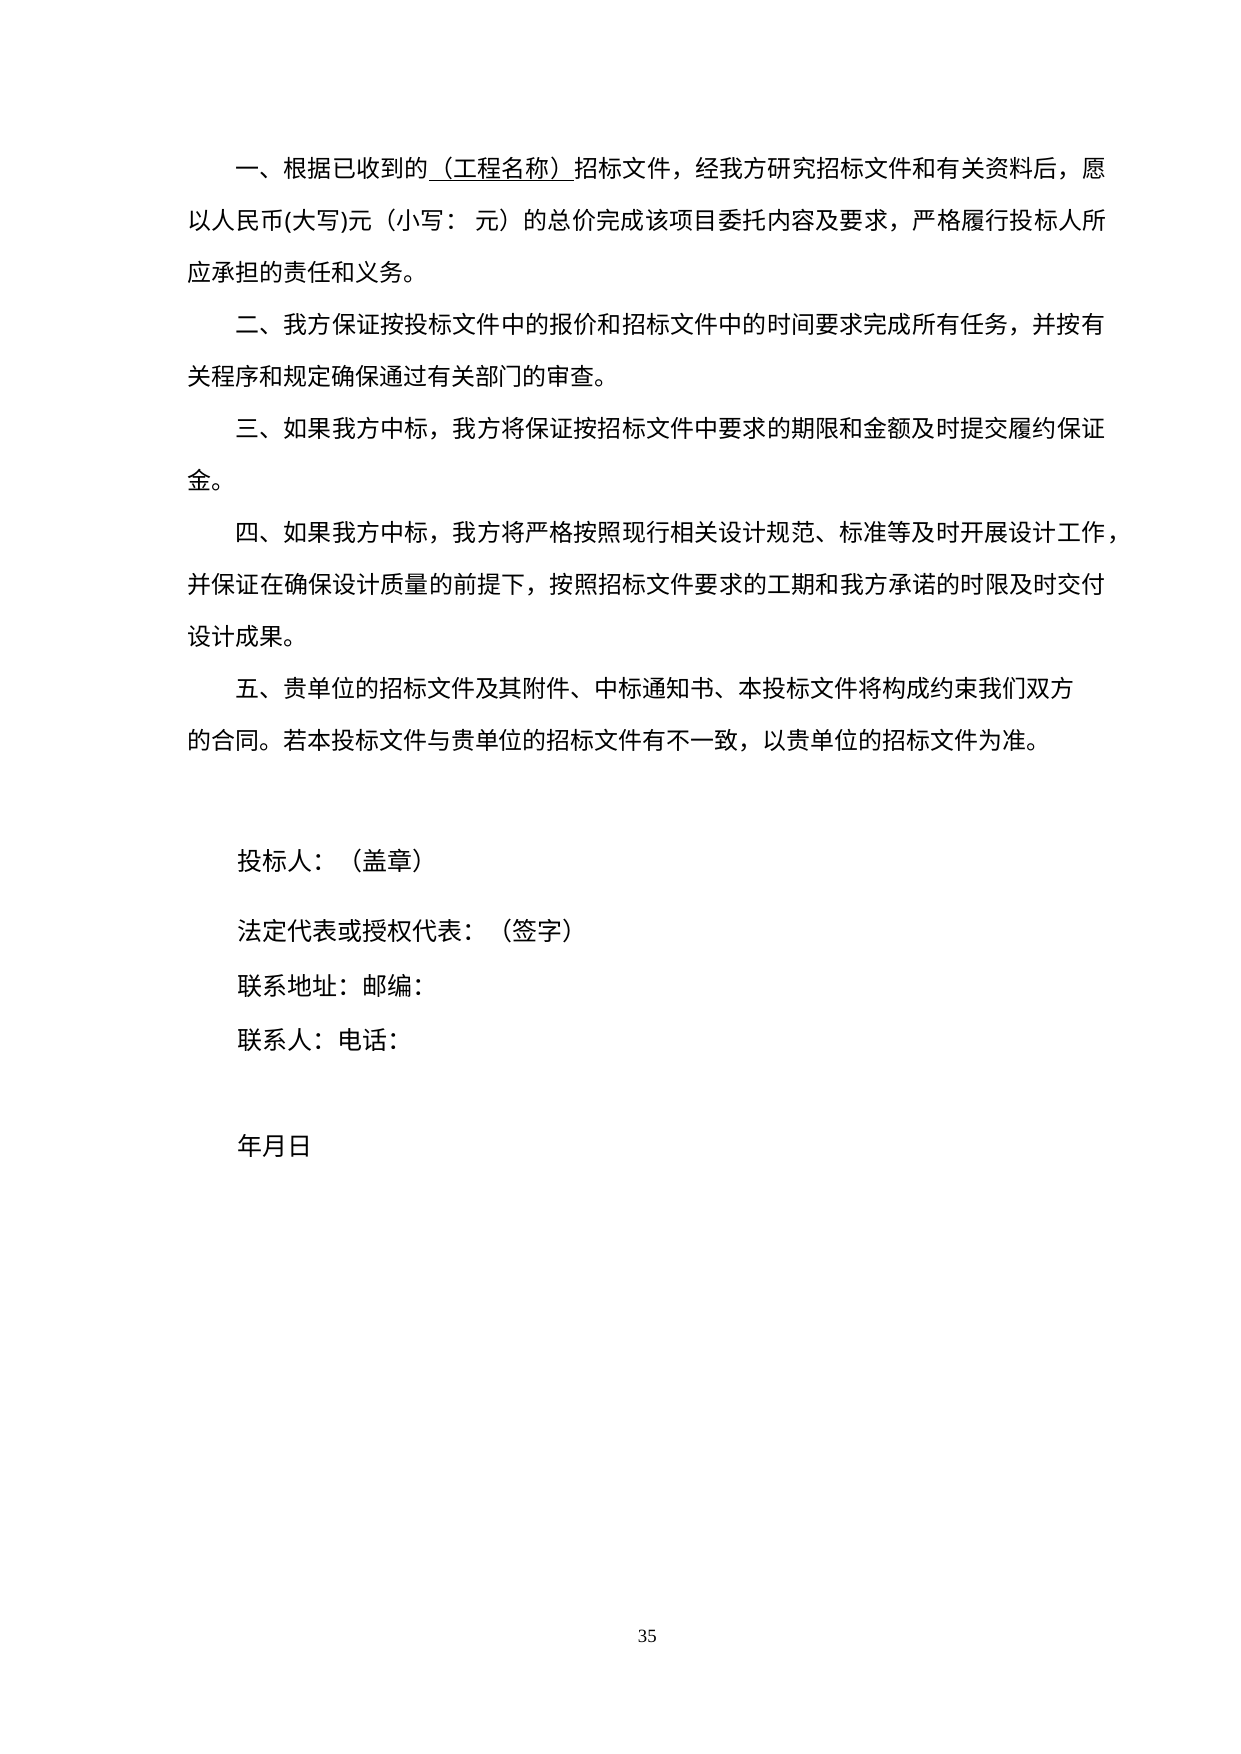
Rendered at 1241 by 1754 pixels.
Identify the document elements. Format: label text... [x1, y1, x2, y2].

text 法定代表或授权代表：（签字） [187, 912, 1107, 948]
text 一、根据已收到的（工程名称）招标文件，经我方研究招标文件和有关资料后，愿以人民币(大写)元（小写： 元）的总价完成该项目委托内容及要求，严格履行投标人所应承担的责任和义务。 [187, 150, 1107, 289]
text 二、我方保证按投标文件中的报价和招标文件中的时间要求完成所有任务，并按有关程序和规定确保通过有关部门的审查。 [187, 306, 1107, 393]
text 投标人：（盖章） [187, 841, 1107, 877]
text 五、贵单位的招标文件及其附件、中标通知书、本投标文件将构成约束我们双方 [187, 670, 1107, 704]
text 的合同。若本投标文件与贵单位的招标文件有不一致，以贵单位的招标文件为准。 [187, 722, 1107, 757]
text 联系地址：邮编： [187, 966, 1107, 1002]
text 年月日 [187, 1126, 1107, 1162]
text 三、如果我方中标，我方将保证按招标文件中要求的期限和金额及时提交履约保证金。 [187, 410, 1107, 497]
text 四、如果我方中标，我方将严格按照现行相关设计规范、标准等及时开展设计工作，并保证在确保设计质量的前提下，按照招标文件要求的工期和我方承诺的时限及时交付设计成果。 [187, 514, 1107, 653]
text 联系人：电话： [187, 1021, 1107, 1057]
